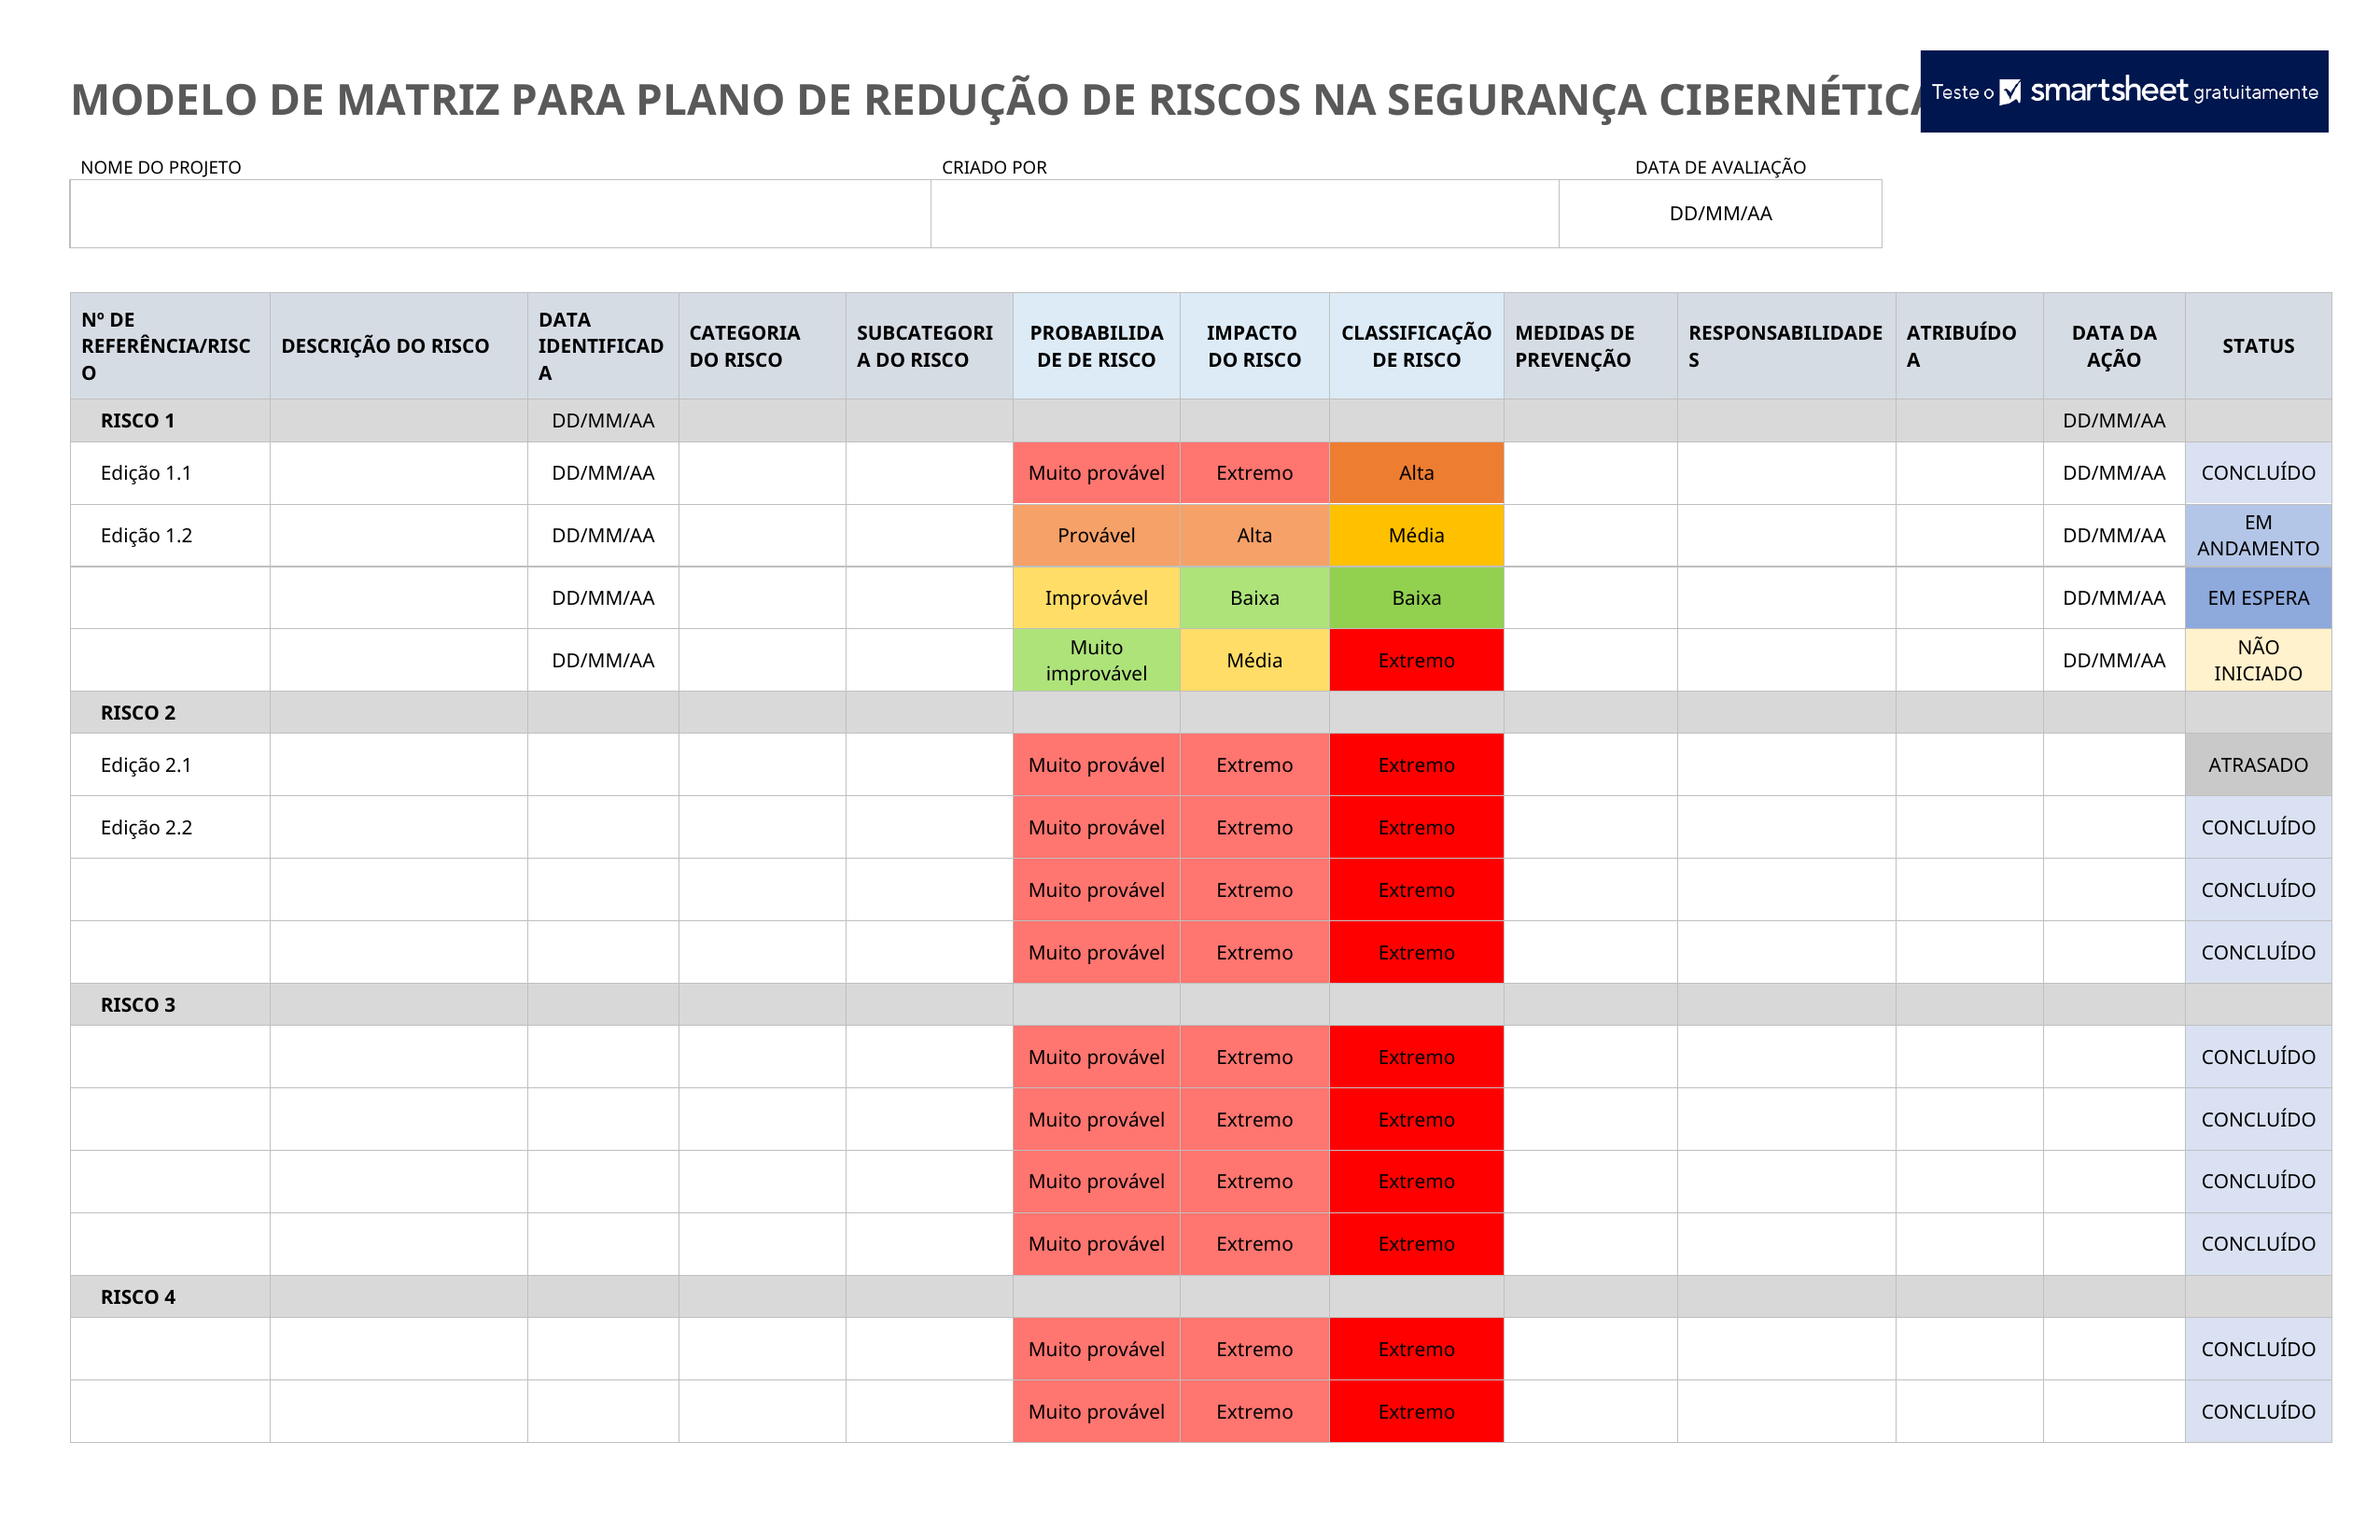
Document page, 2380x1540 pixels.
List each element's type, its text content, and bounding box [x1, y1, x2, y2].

table_cell [1678, 984, 1896, 1025]
table_cell [847, 1088, 1013, 1150]
table_cell [847, 734, 1013, 795]
table_cell Extremo [1181, 1318, 1329, 1379]
table_cell [847, 1380, 1013, 1442]
table_cell EM ESPERA [2186, 567, 2331, 628]
table_cell [1897, 629, 2043, 691]
table_cell [71, 629, 270, 691]
table_cell [847, 1318, 1013, 1379]
table_cell [1505, 1276, 1677, 1317]
table_cell [71, 921, 270, 983]
table_cell Muito provável [1014, 859, 1180, 920]
table_header DATA DE AVALIAÇÃO [1560, 148, 1883, 179]
table_cell [1678, 1088, 1896, 1150]
table_cell [71, 567, 270, 628]
table_cell [2044, 1151, 2185, 1212]
table_cell [679, 442, 846, 503]
table_cell [71, 1213, 270, 1275]
table_cell [1505, 1380, 1677, 1442]
table_cell [1181, 984, 1329, 1025]
table_cell [847, 567, 1013, 628]
table_cell Extremo [1330, 859, 1504, 920]
table_cell [1897, 399, 2043, 441]
table_cell CONCLUÍDO [2186, 1318, 2331, 1379]
table_cell [847, 1213, 1013, 1275]
table_cell [1897, 1380, 2043, 1442]
table_cell CONCLUÍDO [2186, 1151, 2331, 1212]
table_cell [847, 505, 1013, 566]
table_cell CONCLUÍDO [2186, 1088, 2331, 1150]
table_cell [847, 629, 1013, 691]
table_cell [1678, 734, 1896, 795]
table_cell [1897, 442, 2043, 503]
table_cell [1505, 734, 1677, 795]
table_cell [1678, 1276, 1896, 1317]
table_cell CONCLUÍDO [2186, 796, 2331, 858]
text MODELO DE MATRIZ PARA PLANO DE REDUÇÃO DE RISCOS NA SEGURANÇA CIBERNÉTICA [70, 70, 1920, 128]
table_cell Extremo [1181, 734, 1329, 795]
table_cell [847, 921, 1013, 983]
table_cell [271, 692, 527, 733]
table_cell [271, 984, 527, 1025]
table_cell [1505, 1318, 1677, 1379]
table_cell [528, 1213, 679, 1275]
table_cell [528, 692, 679, 733]
table_cell Edição 1.1 [71, 442, 270, 503]
table_cell RISCO 3 [71, 984, 270, 1025]
table_cell Edição 1.2 [71, 505, 270, 566]
table_cell Muito provável [1014, 1213, 1180, 1275]
table_cell [679, 734, 846, 795]
table_cell [1897, 1318, 2043, 1379]
table_cell DD/MM/AA [2044, 399, 2185, 441]
table_cell [1897, 1276, 2043, 1317]
table_cell [1897, 567, 2043, 628]
table_cell CONCLUÍDO [2186, 859, 2331, 920]
table_cell [2186, 399, 2331, 441]
table_header ATRIBUÍDO A [1897, 293, 2043, 399]
table_cell [1678, 1026, 1896, 1087]
table_cell [2044, 692, 2185, 733]
table_cell [1014, 399, 1180, 441]
table_cell [1505, 1213, 1677, 1275]
table_cell [2044, 1380, 2185, 1442]
table_cell [528, 1276, 679, 1317]
table_cell [679, 984, 846, 1025]
table_cell Média [1330, 505, 1504, 566]
table_cell [847, 1026, 1013, 1087]
table_header MEDIDAS DE PREVENÇÃO [1505, 293, 1677, 399]
table_cell [1181, 692, 1329, 733]
table_cell ATRASADO [2186, 734, 2331, 795]
table_cell CONCLUÍDO [2186, 442, 2331, 503]
table_cell [1330, 399, 1504, 441]
table_cell Muito provável [1014, 796, 1180, 858]
table_header Nº DE REFERÊNCIA/RISCO [71, 293, 270, 399]
table_cell [679, 1318, 846, 1379]
table_cell Média [1181, 629, 1329, 691]
table_cell [528, 921, 679, 983]
table_cell Extremo [1330, 796, 1504, 858]
table_cell [1505, 1026, 1677, 1087]
table_cell [847, 442, 1013, 503]
table_cell Extremo [1181, 921, 1329, 983]
table_cell [71, 1088, 270, 1150]
table_cell Extremo [1181, 442, 1329, 503]
table_cell [1897, 921, 2043, 983]
table_cell [528, 984, 679, 1025]
table_cell NÃO INICIADO [2186, 629, 2331, 691]
table_cell [271, 1026, 527, 1087]
table_cell [528, 1088, 679, 1150]
table_cell Muito provável [1014, 1380, 1180, 1442]
table_cell Improvável [1014, 567, 1180, 628]
table_header CLASSIFICAÇÃO DE RISCO [1330, 293, 1504, 399]
table_cell [2186, 1276, 2331, 1317]
table_cell [528, 1026, 679, 1087]
table_cell [679, 859, 846, 920]
table_cell [271, 921, 527, 983]
table_header IMPACTO DO RISCO [1181, 293, 1329, 399]
table_cell [271, 399, 527, 441]
table_cell Muito provável [1014, 1318, 1180, 1379]
table_cell [679, 1276, 846, 1317]
table_cell [1181, 399, 1329, 441]
table_cell Extremo [1330, 734, 1504, 795]
table_cell DD/MM/AA [528, 399, 679, 441]
table_cell [847, 796, 1013, 858]
table_cell [679, 1088, 846, 1150]
table_cell [1678, 505, 1896, 566]
table_cell [1505, 629, 1677, 691]
table_cell [679, 399, 846, 441]
table_cell [1505, 984, 1677, 1025]
table_cell [679, 567, 846, 628]
table_cell [2044, 1318, 2185, 1379]
table_cell [1897, 796, 2043, 858]
table_header NOME DO PROJETO [70, 148, 931, 179]
table_cell [1678, 567, 1896, 628]
table_cell [1505, 567, 1677, 628]
table_cell DD/MM/AA [2044, 442, 2185, 503]
table_cell [528, 859, 679, 920]
table_cell [271, 629, 527, 691]
table_cell [2044, 734, 2185, 795]
table_cell [1678, 796, 1896, 858]
table_cell [1678, 859, 1896, 920]
table_cell [2044, 859, 2185, 920]
table_cell [1678, 399, 1896, 441]
table_cell [71, 1026, 270, 1087]
table_cell [2044, 984, 2185, 1025]
table_cell Extremo [1330, 1026, 1504, 1087]
table_cell [271, 567, 527, 628]
table_header CRIADO POR [931, 148, 1560, 179]
table_cell Extremo [1330, 1318, 1504, 1379]
table_cell DD/MM/AA [1560, 180, 1882, 247]
table_cell [1678, 629, 1896, 691]
table_cell [847, 692, 1013, 733]
table_cell [847, 1151, 1013, 1212]
table_cell [71, 1151, 270, 1212]
table_cell [2044, 1276, 2185, 1317]
table_cell Edição 2.1 [71, 734, 270, 795]
table_cell [271, 859, 527, 920]
table_cell [1505, 692, 1677, 733]
table_cell [1014, 984, 1180, 1025]
table_cell [1897, 505, 2043, 566]
table_cell [1897, 1088, 2043, 1150]
table_cell [679, 629, 846, 691]
table_cell [71, 1380, 270, 1442]
table_cell [2186, 984, 2331, 1025]
table_cell [847, 984, 1013, 1025]
table_cell [679, 1026, 846, 1087]
table_cell [1014, 1276, 1180, 1317]
table_cell [1897, 692, 2043, 733]
table_cell [2186, 692, 2331, 733]
table_header CATEGORIA DO RISCO [679, 293, 846, 399]
table_cell [271, 1276, 527, 1317]
table_cell [528, 796, 679, 858]
table_cell DD/MM/AA [528, 505, 679, 566]
table_header DATA DA AÇÃO [2044, 293, 2185, 399]
table_cell Muito provável [1014, 1026, 1180, 1087]
table_cell Provável [1014, 505, 1180, 566]
table_cell Alta [1330, 442, 1504, 503]
table_cell [271, 1213, 527, 1275]
table_cell Muito improvável [1014, 629, 1180, 691]
table_cell [1678, 1318, 1896, 1379]
table_cell Extremo [1330, 1088, 1504, 1150]
table_cell [1678, 692, 1896, 733]
table_cell [528, 1151, 679, 1212]
table_cell Extremo [1181, 1088, 1329, 1150]
table_cell [1505, 505, 1677, 566]
table_cell DD/MM/AA [2044, 505, 2185, 566]
table_cell CONCLUÍDO [2186, 1213, 2331, 1275]
table_cell [1897, 1026, 2043, 1087]
table_cell [271, 1088, 527, 1150]
table_header DESCRIÇÃO DO RISCO [271, 293, 527, 399]
table_cell CONCLUÍDO [2186, 921, 2331, 983]
table_cell [271, 1318, 527, 1379]
table_cell RISCO 4 [71, 1276, 270, 1317]
table_cell [1330, 984, 1504, 1025]
table_cell [679, 921, 846, 983]
table_cell EM ANDAMENTO [2186, 505, 2331, 566]
table_cell [2044, 1088, 2185, 1150]
table_cell [1330, 692, 1504, 733]
table_cell [679, 1380, 846, 1442]
table_cell [271, 442, 527, 503]
table_cell Extremo [1181, 1380, 1329, 1442]
table_cell Baixa [1181, 567, 1329, 628]
table_header RESPONSABILIDADES [1678, 293, 1896, 399]
table_cell [1505, 442, 1677, 503]
table_cell [2044, 1026, 2185, 1087]
table_cell [847, 859, 1013, 920]
table_cell [1505, 859, 1677, 920]
table_cell [1678, 442, 1896, 503]
table_cell [1330, 1276, 1504, 1317]
table_header STATUS [2186, 293, 2331, 399]
picture [1920, 50, 2329, 133]
table_cell [271, 1380, 527, 1442]
table_cell [679, 1151, 846, 1212]
table_cell [1505, 921, 1677, 983]
table_cell Extremo [1181, 1151, 1329, 1212]
table_cell DD/MM/AA [2044, 629, 2185, 691]
table_cell [1897, 1151, 2043, 1212]
table_cell Baixa [1330, 567, 1504, 628]
table_cell DD/MM/AA [2044, 567, 2185, 628]
table_cell Muito provável [1014, 1151, 1180, 1212]
table_cell [1678, 1151, 1896, 1212]
table_cell [1181, 1276, 1329, 1317]
table_cell Muito provável [1014, 921, 1180, 983]
table_cell Extremo [1181, 796, 1329, 858]
table_cell [1897, 859, 2043, 920]
table_cell [1678, 921, 1896, 983]
table_cell [1678, 1213, 1896, 1275]
table_cell Muito provável [1014, 734, 1180, 795]
table_cell Extremo [1330, 1380, 1504, 1442]
table_cell [931, 180, 1559, 247]
table_cell [1505, 1151, 1677, 1212]
table_cell Edição 2.2 [71, 796, 270, 858]
table_cell [1897, 984, 2043, 1025]
table_cell Extremo [1330, 1151, 1504, 1212]
table_cell CONCLUÍDO [2186, 1026, 2331, 1087]
table_cell DD/MM/AA [528, 567, 679, 628]
table_cell Extremo [1330, 1213, 1504, 1275]
table_cell [528, 1380, 679, 1442]
table_cell [71, 859, 270, 920]
table_cell [528, 1318, 679, 1379]
table_header PROBABILIDADE DE RISCO [1014, 293, 1180, 399]
table_cell [271, 734, 527, 795]
table_header SUBCATEGORIA DO RISCO [847, 293, 1013, 399]
table_cell [528, 734, 679, 795]
table_cell [847, 1276, 1013, 1317]
table_cell Muito provável [1014, 442, 1180, 503]
table_cell RISCO 2 [71, 692, 270, 733]
table_cell [71, 1318, 270, 1379]
table_cell [71, 180, 931, 247]
table_cell [1678, 1380, 1896, 1442]
table_cell [679, 1213, 846, 1275]
table_cell DD/MM/AA [528, 629, 679, 691]
table_cell [2044, 921, 2185, 983]
table_cell [679, 505, 846, 566]
table_cell [1505, 399, 1677, 441]
table_cell [1505, 1088, 1677, 1150]
table_cell Extremo [1181, 1213, 1329, 1275]
table_cell Extremo [1330, 921, 1504, 983]
table_cell Extremo [1181, 1026, 1329, 1087]
table_cell DD/MM/AA [528, 442, 679, 503]
table_cell [1897, 734, 2043, 795]
table_cell Extremo [1181, 859, 1329, 920]
table_cell [271, 1151, 527, 1212]
table_cell [2044, 1213, 2185, 1275]
table_cell [679, 796, 846, 858]
table_cell [847, 399, 1013, 441]
table_cell Extremo [1330, 629, 1504, 691]
table_cell [1897, 1213, 2043, 1275]
table_cell [679, 692, 846, 733]
table_cell Muito provável [1014, 1088, 1180, 1150]
table_cell CONCLUÍDO [2186, 1380, 2331, 1442]
table_cell [271, 505, 527, 566]
table_cell [1014, 692, 1180, 733]
table_cell RISCO 1 [71, 399, 270, 441]
table_cell Alta [1181, 505, 1329, 566]
table_header DATA IDENTIFICADA [528, 293, 679, 399]
table_cell [1505, 796, 1677, 858]
table_cell [271, 796, 527, 858]
table_cell [2044, 796, 2185, 858]
